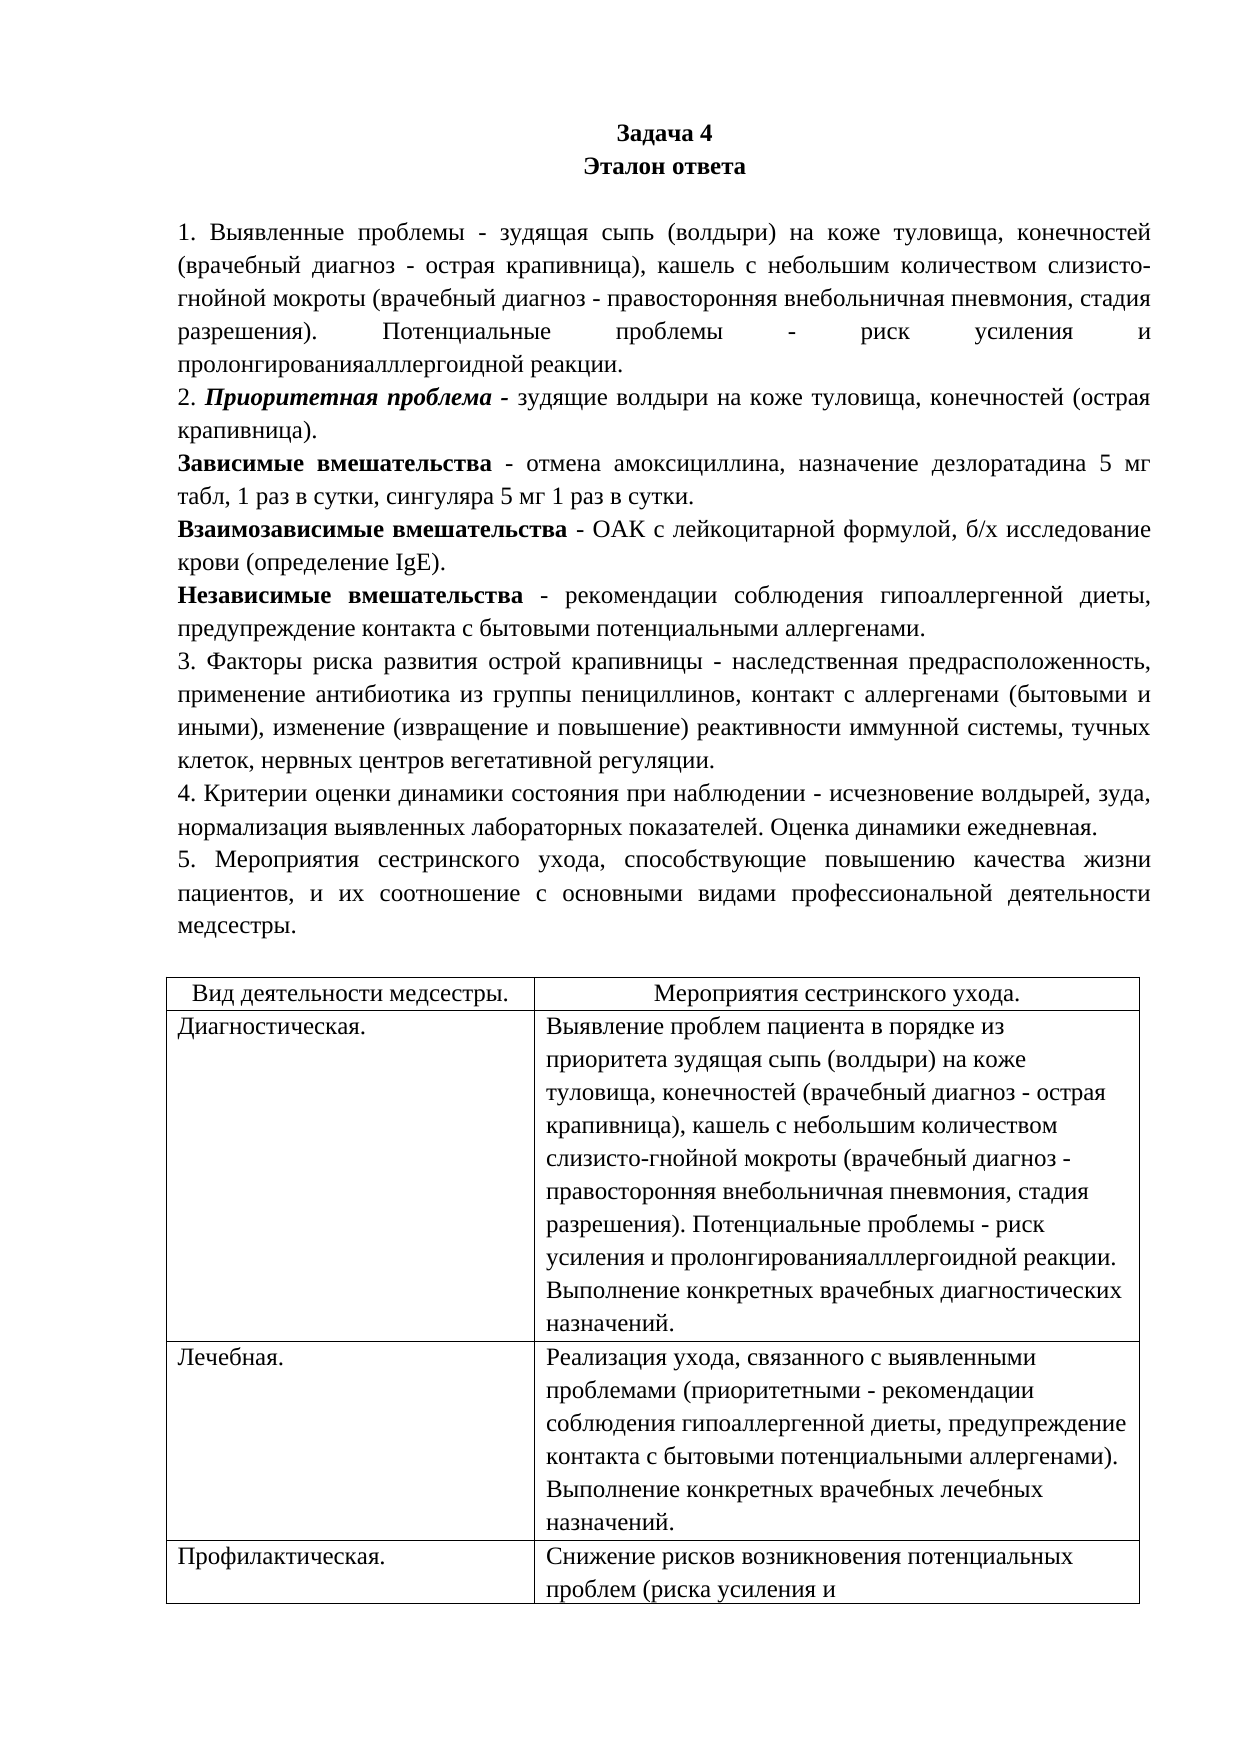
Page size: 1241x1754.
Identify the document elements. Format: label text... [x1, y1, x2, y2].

table_header Мероприятия сестринского ухода. [535, 978, 1139, 1010]
table_cell Диагностическая. [167, 1011, 534, 1341]
text 4. Критерии оценки динамики состояния при наблюдении - исчезновение волдырей, зуда, нормализация выявленных лабораторных показателей. Оценка динамики ежедневная. [177, 778, 1152, 840]
table_cell Реализация ухода, связанного с выявленными проблемами (приоритетными - рекомендации соблюдения гипоаллергенной диеты, предупреждение контакта с бытовыми потенциальными аллергенами). Выполнение конкретных врачебных лечебных назначений. [535, 1342, 1139, 1540]
table_cell Лечебная. [167, 1342, 534, 1540]
text 1. Выявленные проблемы - зудящая сыпь (волдыри) на коже туловища, конечностей (врачебный диагноз - острая крапивница), кашель с небольшим количеством слизисто-гнойной мокроты (врачебный диагноз - правосторонняя внебольничная пневмония, стадия разрешения). Потенциальные проблемы - риск усиления и пролонгированияалллергоидной реакции. [177, 217, 1152, 378]
text Задача 4 [177, 118, 1152, 147]
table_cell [535, 1541, 1139, 1603]
text 2. Приоритетная проблема - зудящие волдыри на коже туловища, конечностей (острая крапивница). [177, 382, 1152, 444]
table_cell Выявление проблем пациента в порядке из приоритета зудящая сыпь (волдыри) на коже туловища, конечностей (врачебный диагноз - острая крапивница), кашель с небольшим количеством слизисто-гнойной мокроты (врачебный диагноз - правосторонняя внебольничная пневмония, стадия разрешения). Потенциальные проблемы - риск усиления и пролонгированияалллергоидной реакции. Выполнение конкретных врачебных диагностических назначений. [535, 1011, 1139, 1341]
text Эталон ответа [177, 151, 1152, 180]
text 3. Факторы риска развития острой крапивницы - наследственная предрасположенность, применение антибиотика из группы пенициллинов, контакт с аллергенами (бытовыми и иными), изменение (извращение и повышение) реактивности иммунной системы, тучных клеток, нервных центров вегетативной регуляции. [177, 646, 1152, 774]
text Взаимозависимые вмешательства - ОАК с лейкоцитарной формулой, б/х исследование крови (определение IgE). [177, 514, 1152, 576]
text Независимые вмешательства - рекомендации соблюдения гипоаллергенной диеты, предупреждение контакта с бытовыми потенциальными аллергенами. [177, 580, 1152, 642]
table_header Вид деятельности медсестры. [167, 978, 534, 1010]
text 5. Мероприятия сестринского ухода, способствующие повышению качества жизни пациентов, и их соотношение с основными видами профессиональной деятельности медсестры. [177, 844, 1152, 939]
text Зависимые вмешательства - отмена амоксициллина, назначение дезлоратадина 5 мг табл, 1 раз в сутки, сингуляра 5 мг 1 раз в сутки. [177, 448, 1152, 510]
table_cell Профилактическая. [167, 1541, 534, 1603]
